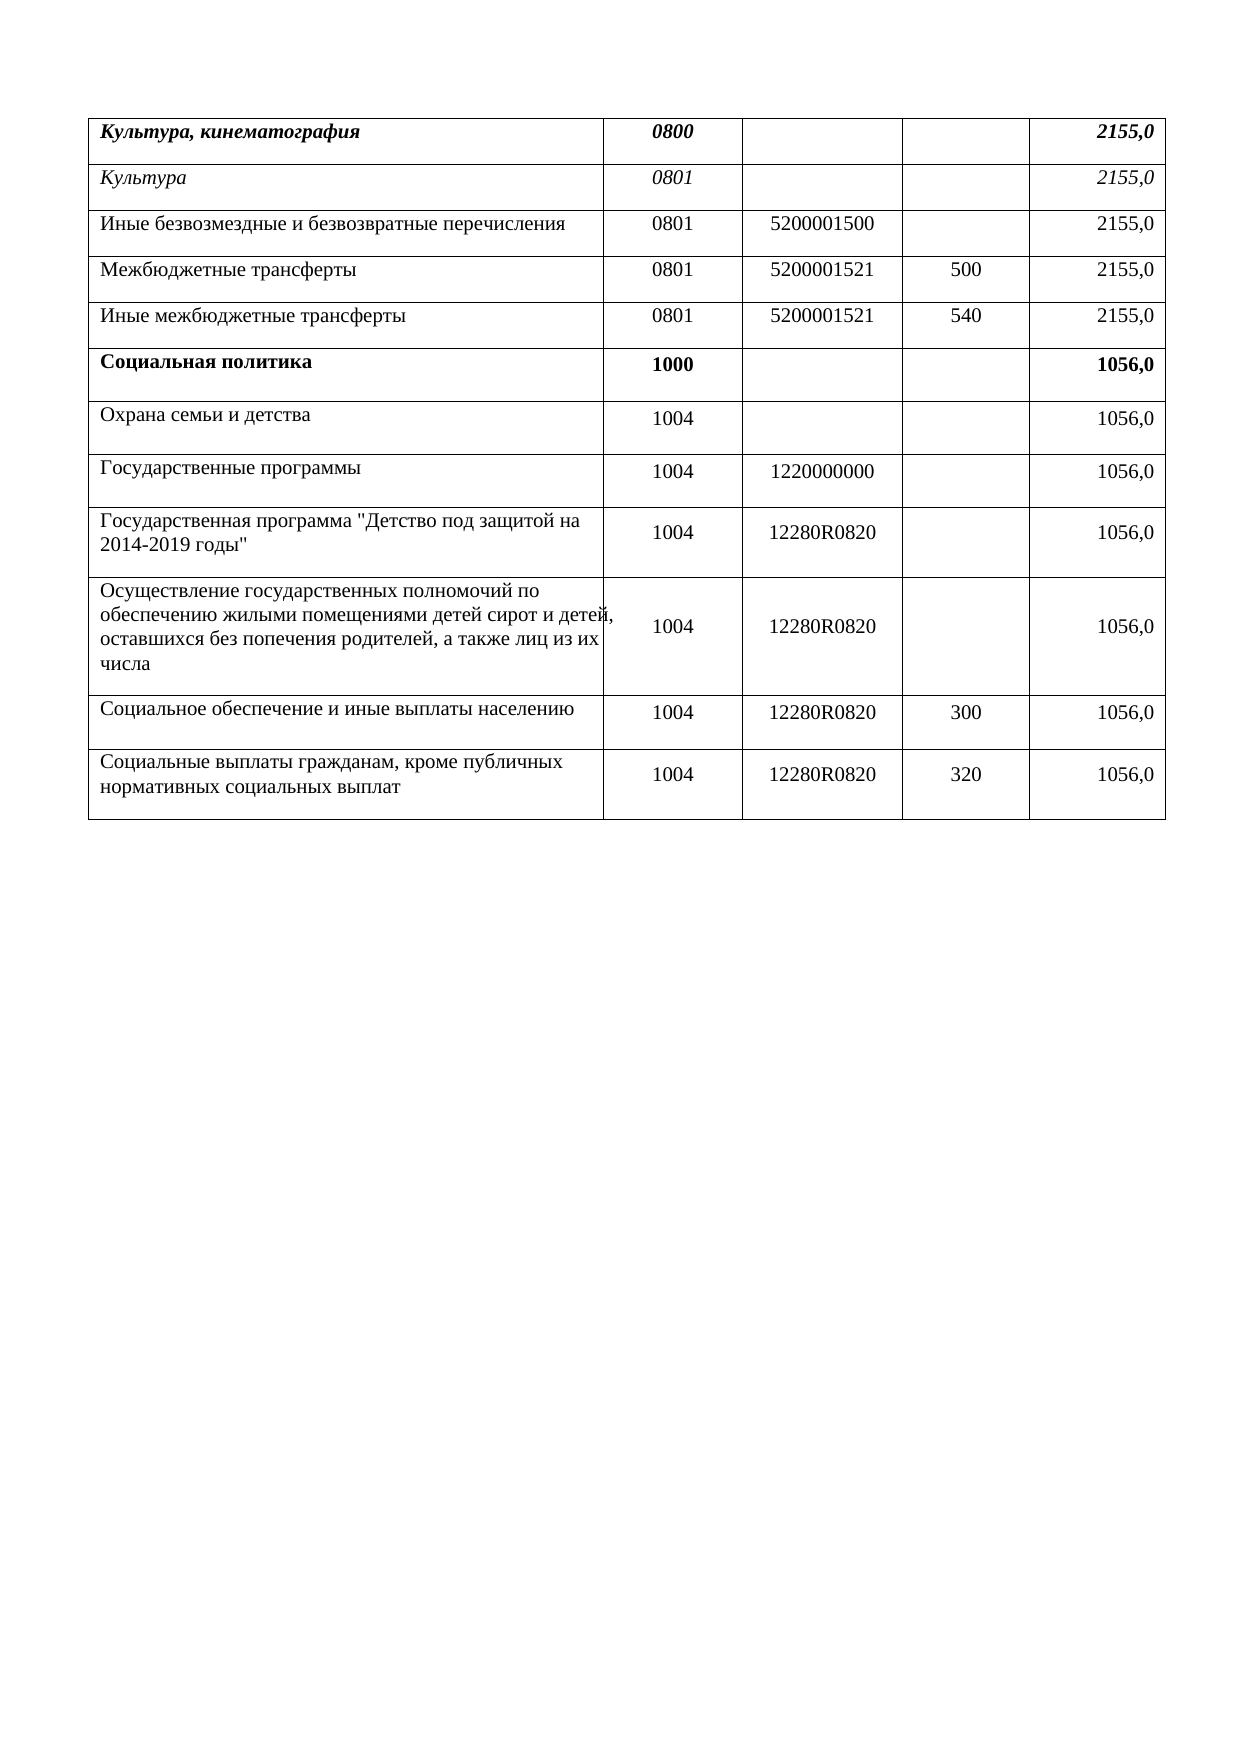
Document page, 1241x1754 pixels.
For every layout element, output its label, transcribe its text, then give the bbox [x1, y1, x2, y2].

table_cell 0801 [604, 303, 742, 348]
table_cell 2155,0 [1030, 257, 1165, 302]
table_cell 5200001521 [743, 257, 902, 302]
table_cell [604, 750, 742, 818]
table_cell [903, 402, 1029, 454]
table_cell 2155,0 [1030, 303, 1165, 348]
table_cell 5200001500 [743, 211, 902, 256]
table_cell 0801 [604, 257, 742, 302]
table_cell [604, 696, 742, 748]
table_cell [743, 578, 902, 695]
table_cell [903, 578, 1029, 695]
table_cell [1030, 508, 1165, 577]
table_cell [743, 402, 902, 454]
table_cell 0801 [604, 165, 742, 210]
table_cell Иные безвозмездные и безвозвратные перечисления [89, 211, 603, 256]
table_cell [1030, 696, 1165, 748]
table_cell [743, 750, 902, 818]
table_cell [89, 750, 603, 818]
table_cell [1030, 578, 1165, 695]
table_cell Иные межбюджетные трансферты [89, 303, 603, 348]
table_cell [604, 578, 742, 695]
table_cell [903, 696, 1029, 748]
table_cell 2155,0 [1030, 165, 1165, 210]
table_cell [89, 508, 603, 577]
table_cell [903, 165, 1029, 210]
table_cell Охрана семьи и детства [89, 402, 603, 454]
table_cell [903, 211, 1029, 256]
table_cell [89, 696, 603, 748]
table_cell 1220000000 [743, 455, 902, 507]
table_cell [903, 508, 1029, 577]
table_cell 1000 [604, 349, 742, 401]
table_cell [903, 455, 1029, 507]
table_cell 5200001521 [743, 303, 902, 348]
table_cell 0800 [604, 119, 742, 164]
table_cell 2155,0 [1030, 119, 1165, 164]
table_cell 1056,0 [1030, 402, 1165, 454]
table_cell Межбюджетные трансферты [89, 257, 603, 302]
table_cell 1056,0 [1030, 455, 1165, 507]
table_cell Культура [89, 165, 603, 210]
table_cell 1056,0 [1030, 349, 1165, 401]
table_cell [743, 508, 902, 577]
table_cell 1004 [604, 402, 742, 454]
table_cell 2155,0 [1030, 211, 1165, 256]
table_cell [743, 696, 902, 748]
table_cell 1004 [604, 455, 742, 507]
table_cell 0801 [604, 211, 742, 256]
table_cell [903, 349, 1029, 401]
table_cell [903, 119, 1029, 164]
table_cell [743, 165, 902, 210]
table_cell 500 [903, 257, 1029, 302]
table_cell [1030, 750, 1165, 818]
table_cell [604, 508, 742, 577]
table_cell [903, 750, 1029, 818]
table_cell [743, 349, 902, 401]
table_cell Государственные программы [89, 455, 603, 507]
table_cell Социальная политика [89, 349, 603, 401]
table_cell [743, 119, 902, 164]
table_cell 540 [903, 303, 1029, 348]
table_cell Культура, кинематография [89, 119, 603, 164]
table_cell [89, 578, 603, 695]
